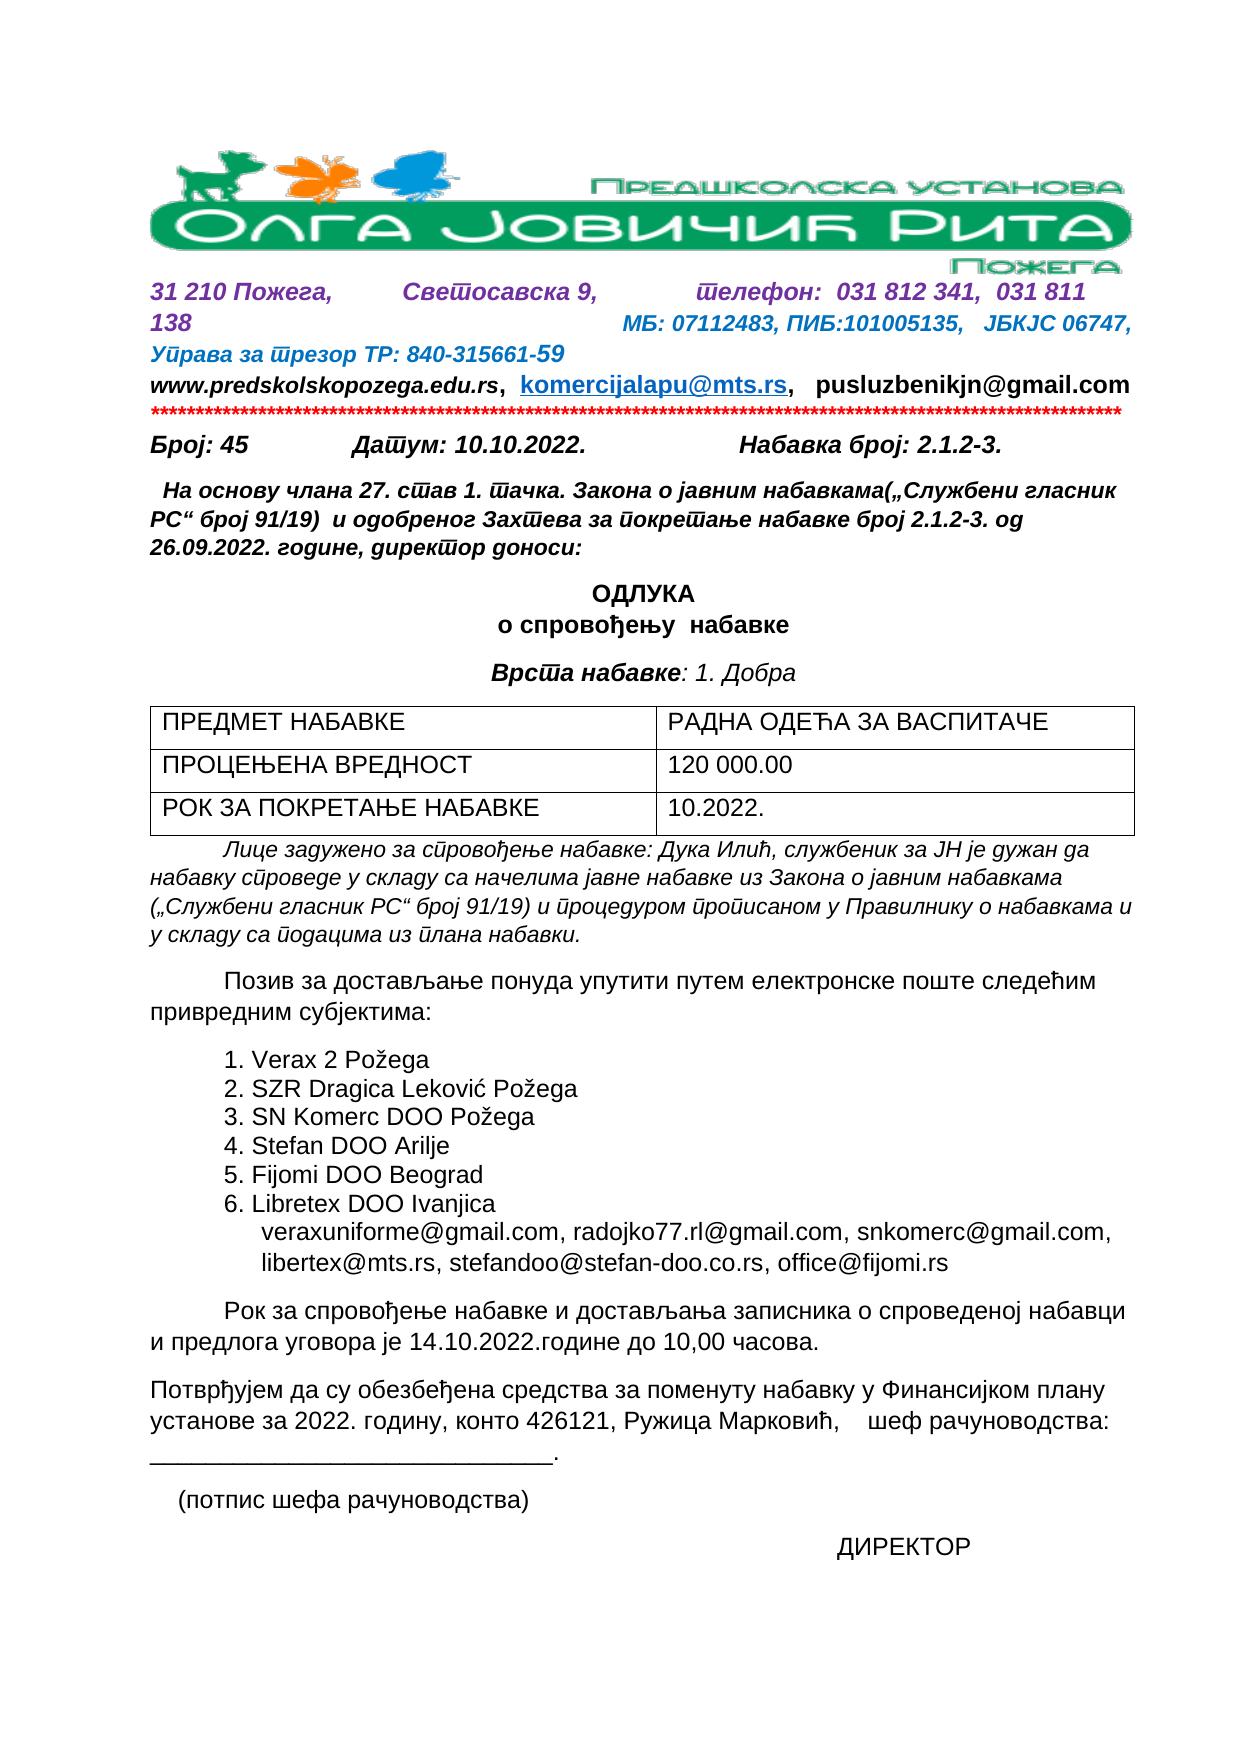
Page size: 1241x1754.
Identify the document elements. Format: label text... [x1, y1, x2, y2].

text Врста набавке: 1. Добра [150, 658, 1137, 687]
text 4. Stefan DOO Arilje [150, 1131, 1137, 1160]
picture [150, 150, 1134, 275]
table_cell ПРОЦЕЊЕНА ВРЕДНОСТ [151, 750, 656, 792]
text 6. Libretex DOO Ivanjica [150, 1189, 1137, 1217]
table_header РАДНА ОДЕЋА ЗА ВАСПИТАЧЕ [657, 707, 1134, 749]
text Лице задужено за спровођење набавке: Дука Илић, службеник за ЈН је дужан да набавку спроведе у складу са начелима јавне набавке из Закона о јавним набавкама („Службени гласник РС“ број 91/19) и процедуром прописаном у Правилнику о набавкама и у складу са подацима из плана набавки. [150, 836, 1137, 947]
table_cell РОК ЗА ПОКРЕТАЊЕ НАБАВКЕ [151, 793, 656, 835]
text ОДЛУКА о спровођењу набавке [150, 579, 1137, 639]
text ДИРЕКТОР [666, 1532, 1137, 1561]
text Потврђујем да су обезбеђена средства за поменуту набавку у Финансијком плану установе за 2022. годину, конто 426121, Ружица Марковић, шеф рачуноводства: _____________________________. [150, 1375, 1137, 1466]
text На основу члана 27. став 1. тачка. Закона о јавним набавкама(„Службени гласник РС“ број 91/19) и одобреног Захтева за покретање набавке број 2.1.2-3. од 26.09.2022. године, директор доноси: [150, 477, 1137, 561]
list veraxuniforme@gmail.com, radojko77.rl@gmail.com, snkomerc@gmail.com, libertex@mts.rs, stefandoo@stefan-doo.co.rs, office@fijomi.rs [261, 1217, 1137, 1277]
table_cell 120 000.00 [657, 750, 1134, 792]
text 1. Verax 2 Požega [150, 1045, 1137, 1074]
text 3. SN Komerc DOO Požega [150, 1102, 1137, 1131]
text Позив за достављање понуда упутити путем електронске поште следећим привредним субјектима: [150, 966, 1137, 1026]
table_header ПРЕДМЕТ НАБАВКЕ [151, 707, 656, 749]
text 5. Fijomi DOO Beograd [150, 1160, 1137, 1189]
text Рок за спровођење набавке и достављања записника о спроведеној набавци и предлога уговора је 14.10.2022.године до 10,00 часова. [150, 1296, 1137, 1356]
text (потпис шефа рачуноводства) [150, 1485, 1137, 1513]
table_cell 10.2022. [657, 793, 1134, 835]
text 2. SZR Dragica Leković Požega [150, 1074, 1137, 1102]
